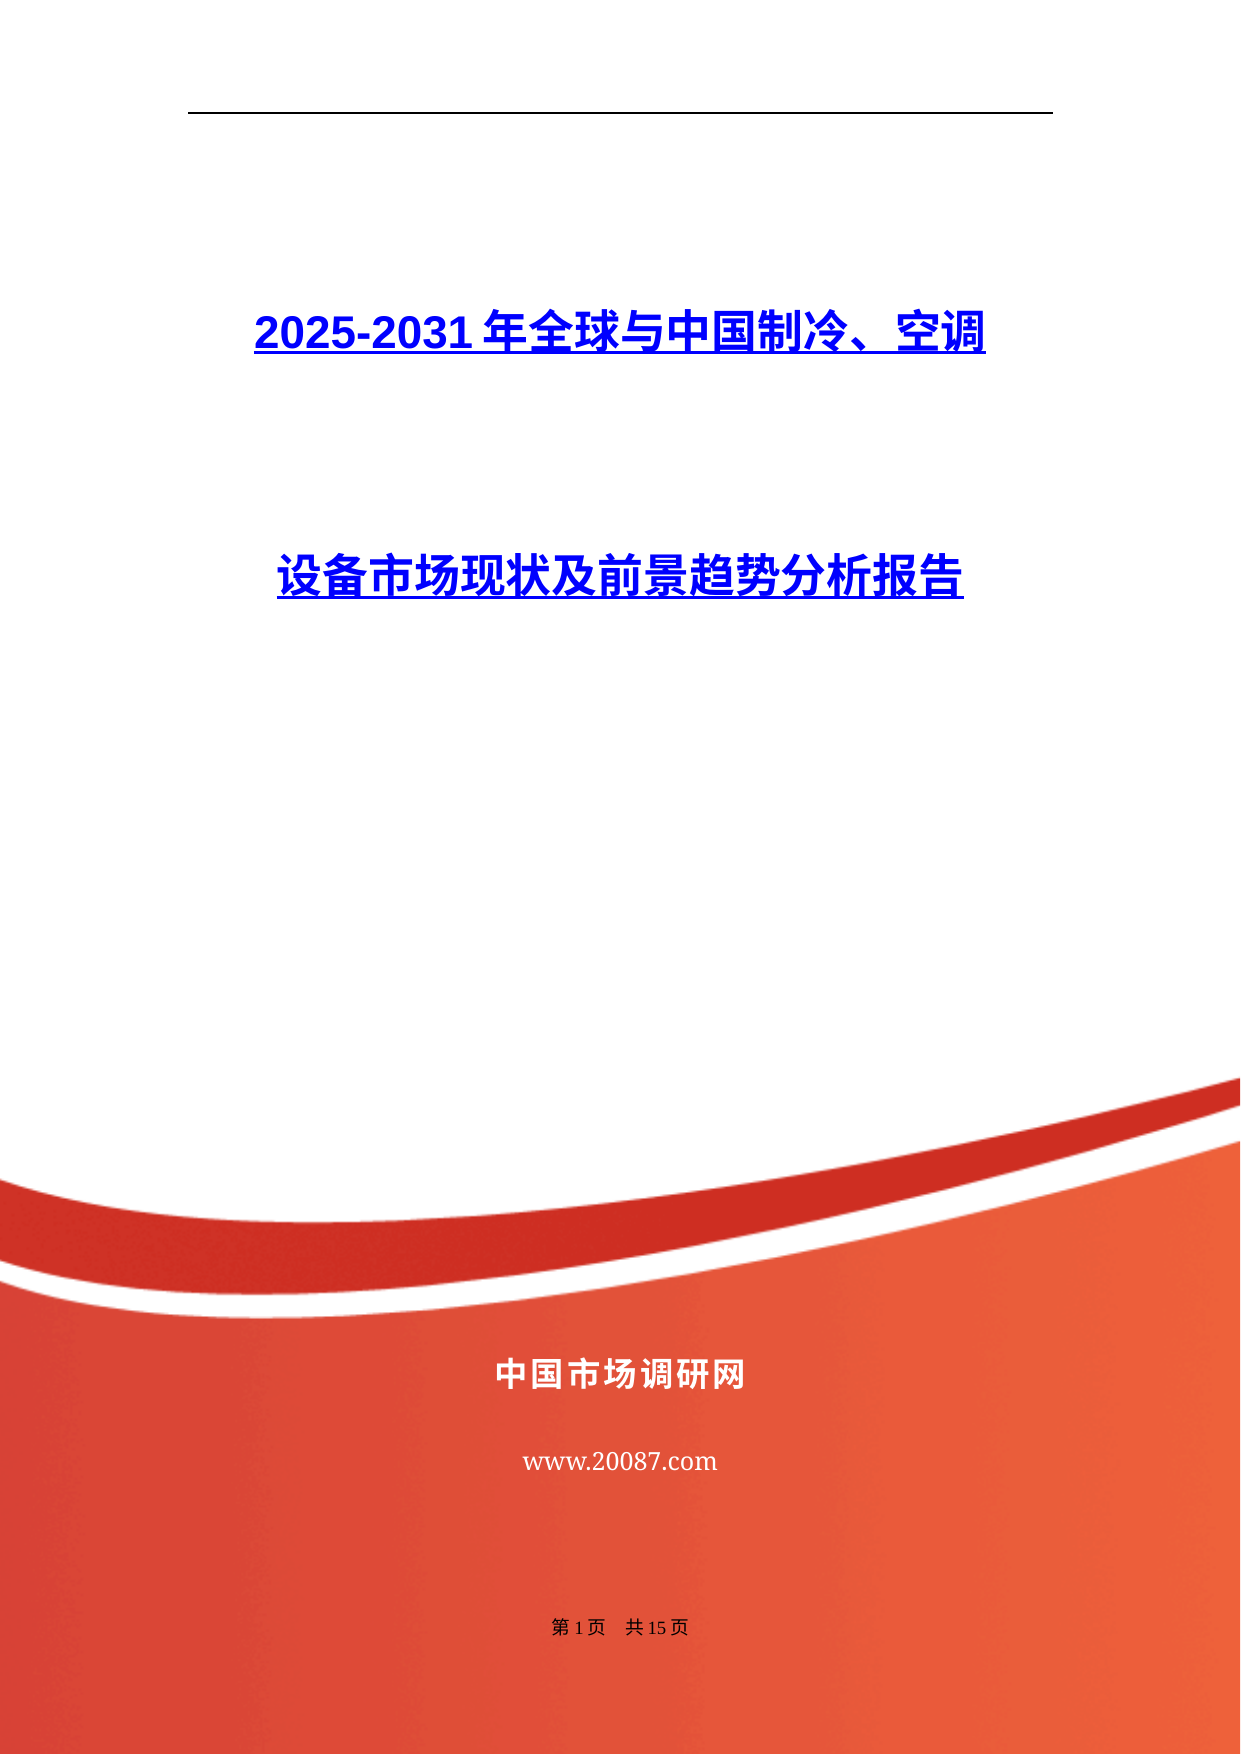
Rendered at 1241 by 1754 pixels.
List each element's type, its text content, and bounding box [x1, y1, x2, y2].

text www.20087.com [187, 1428, 1053, 1493]
table_header 2025-2031年全球与中国制冷、空调设备市场现状及前景趋势分析报告 [188, 207, 1053, 773]
subtitle 中国市场调研网 [187, 1339, 1053, 1404]
picture [0, 1006, 1241, 1754]
